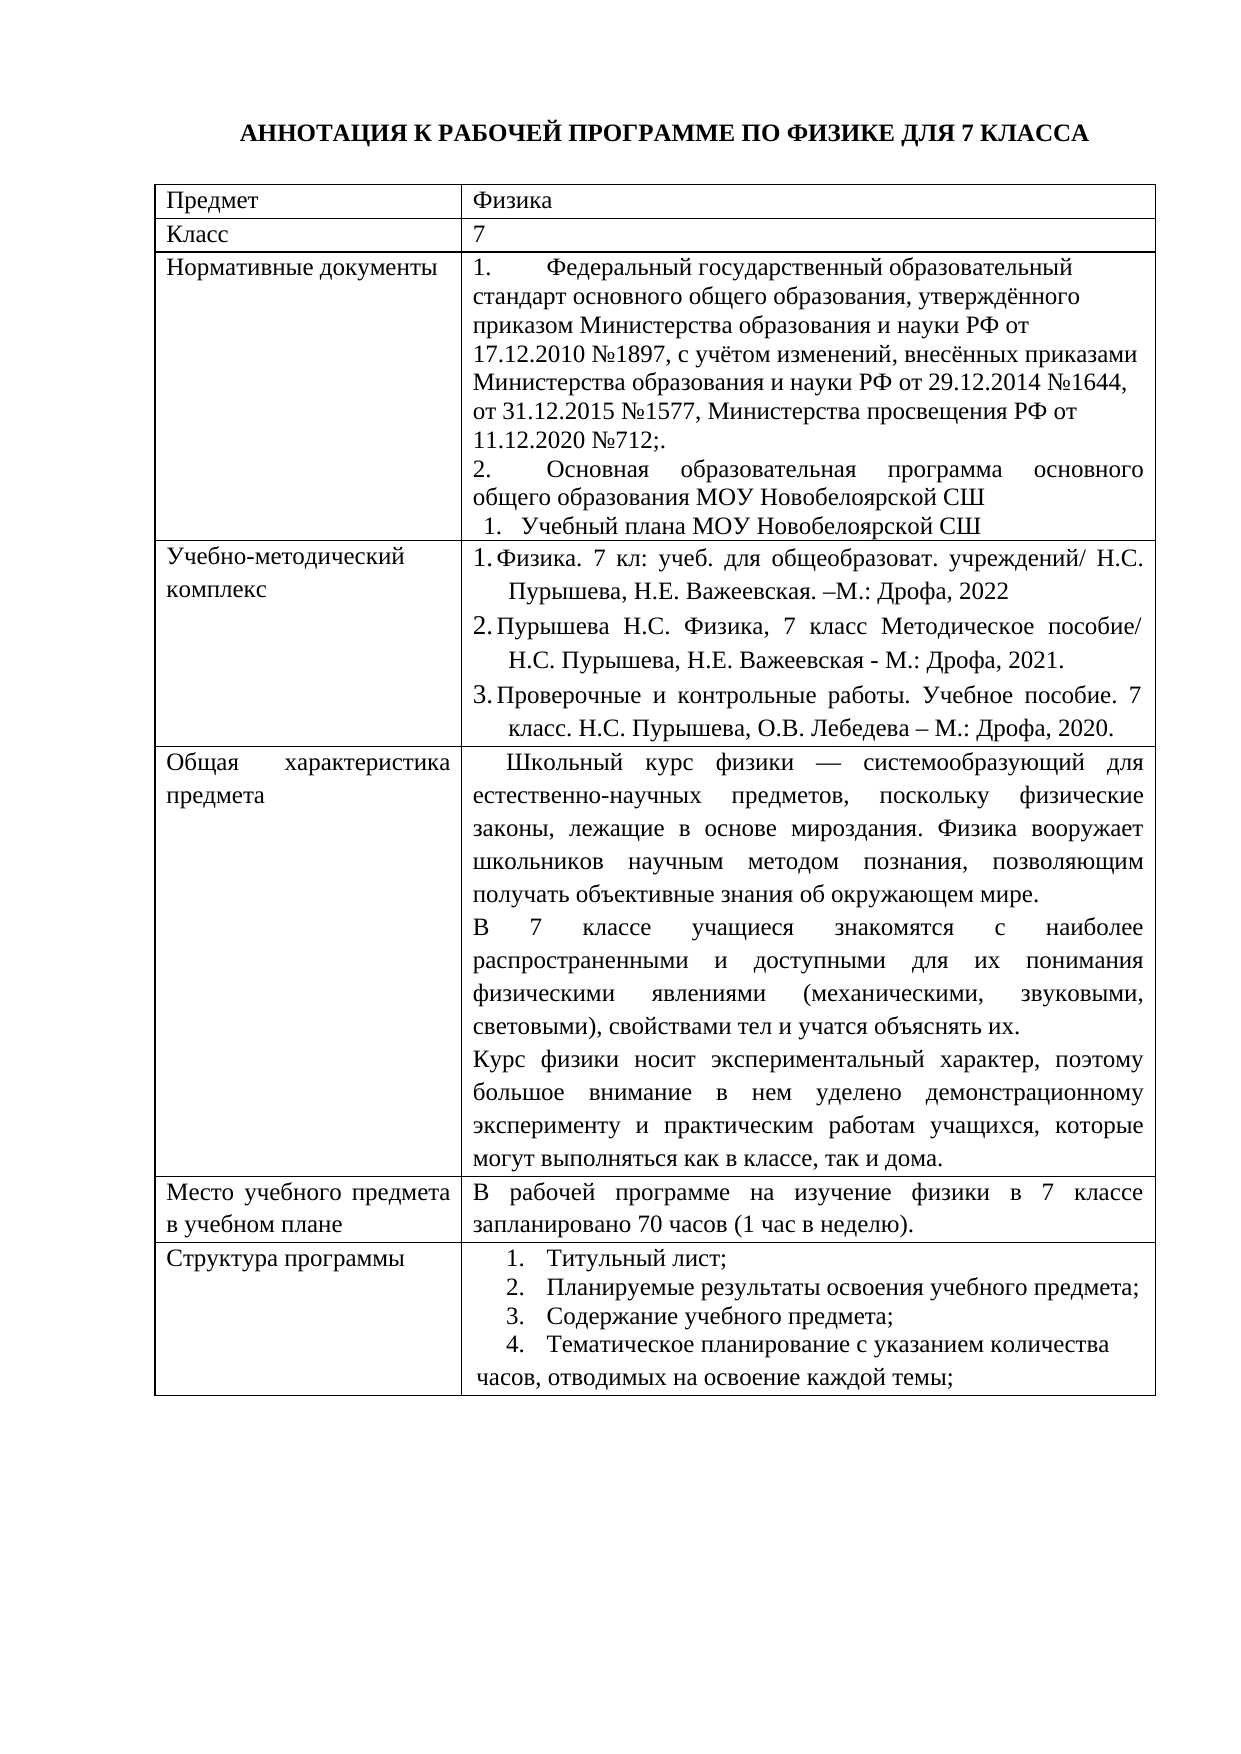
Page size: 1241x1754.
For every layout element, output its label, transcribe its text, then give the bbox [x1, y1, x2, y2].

text АННОТАЦИЯ К РАБОЧЕЙ ПРОГРАММЕ ПО ФИЗИКЕ ДЛЯ 7 КЛАССА [177, 118, 1152, 147]
table_header Физика [462, 185, 1155, 218]
table_cell Структура программы [156, 1243, 461, 1395]
table_cell Физика. 7 кл: учеб. для общеобразоват. учреждений/ Н.С. Пурышева, Н.Е. Важеевская. –М.: Дрофа, 2022 Пурышева Н.С. Физика, 7 класс Методическое пособие/ Н.С. Пурышева, Н.Е. Важеевская - М.: Дрофа, 2021. Проверочные и контрольные работы. Учебное пособие. 7 класс. Н.С. Пурышева, О.В. Лебедева – М.: Дрофа, 2020. [462, 541, 1155, 746]
table_cell Место учебного предмета в учебном плане [156, 1177, 461, 1242]
table_cell Школьный курс физики — системообразующий для естественно-научных предметов, поскольку физические законы, лежащие в основе мироздания. Физика вооружает школьников научным методом познания, позволяющим получать объективные знания об окружающем мире. В 7 классе учащиеся знакомятся с наиболее распространенными и доступными для их понимания физическими явлениями (механическими, звуковыми, световыми), свойствами тел и учатся объяснять их. Курс физики носит экспериментальный характер, поэтому большое внимание в нем уделено демонстрационному эксперименту и практическим работам учащихся, которые могут выполняться как в классе, так и дома. [462, 747, 1155, 1176]
table_cell Учебно-методический комплекс [156, 541, 461, 746]
table_cell Нормативные документы [156, 253, 461, 540]
table_cell Класс [156, 219, 461, 251]
table_cell В рабочей программе на изучение физики в 7 классе запланировано 70 часов (1 час в неделю). [462, 1177, 1155, 1242]
table_cell 7 [462, 219, 1155, 251]
table_cell Общая характеристика предмета [156, 747, 461, 1176]
table_cell Федеральный государственный образовательный стандарт основного общего образования, утверждённого приказом Министерства образования и науки РФ от 17.12.2010 №1897, с учётом изменений, внесённых приказами Министерства образования и науки РФ от 29.12.2014 №1644, от 31.12.2015 №1577, Министерства просвещения РФ от 11.12.2020 №712;. Основная образовательная программа основного общего образования МОУ Новобелоярской СШ Учебный плана МОУ Новобелоярской СШ [462, 253, 1155, 540]
table_header Предмет [156, 185, 461, 218]
table_cell Титульный лист; Планируемые результаты освоения учебного предмета; Содержание учебного предмета; Тематическое планирование с указанием количества часов, отводимых на освоение каждой темы; [462, 1243, 1155, 1395]
